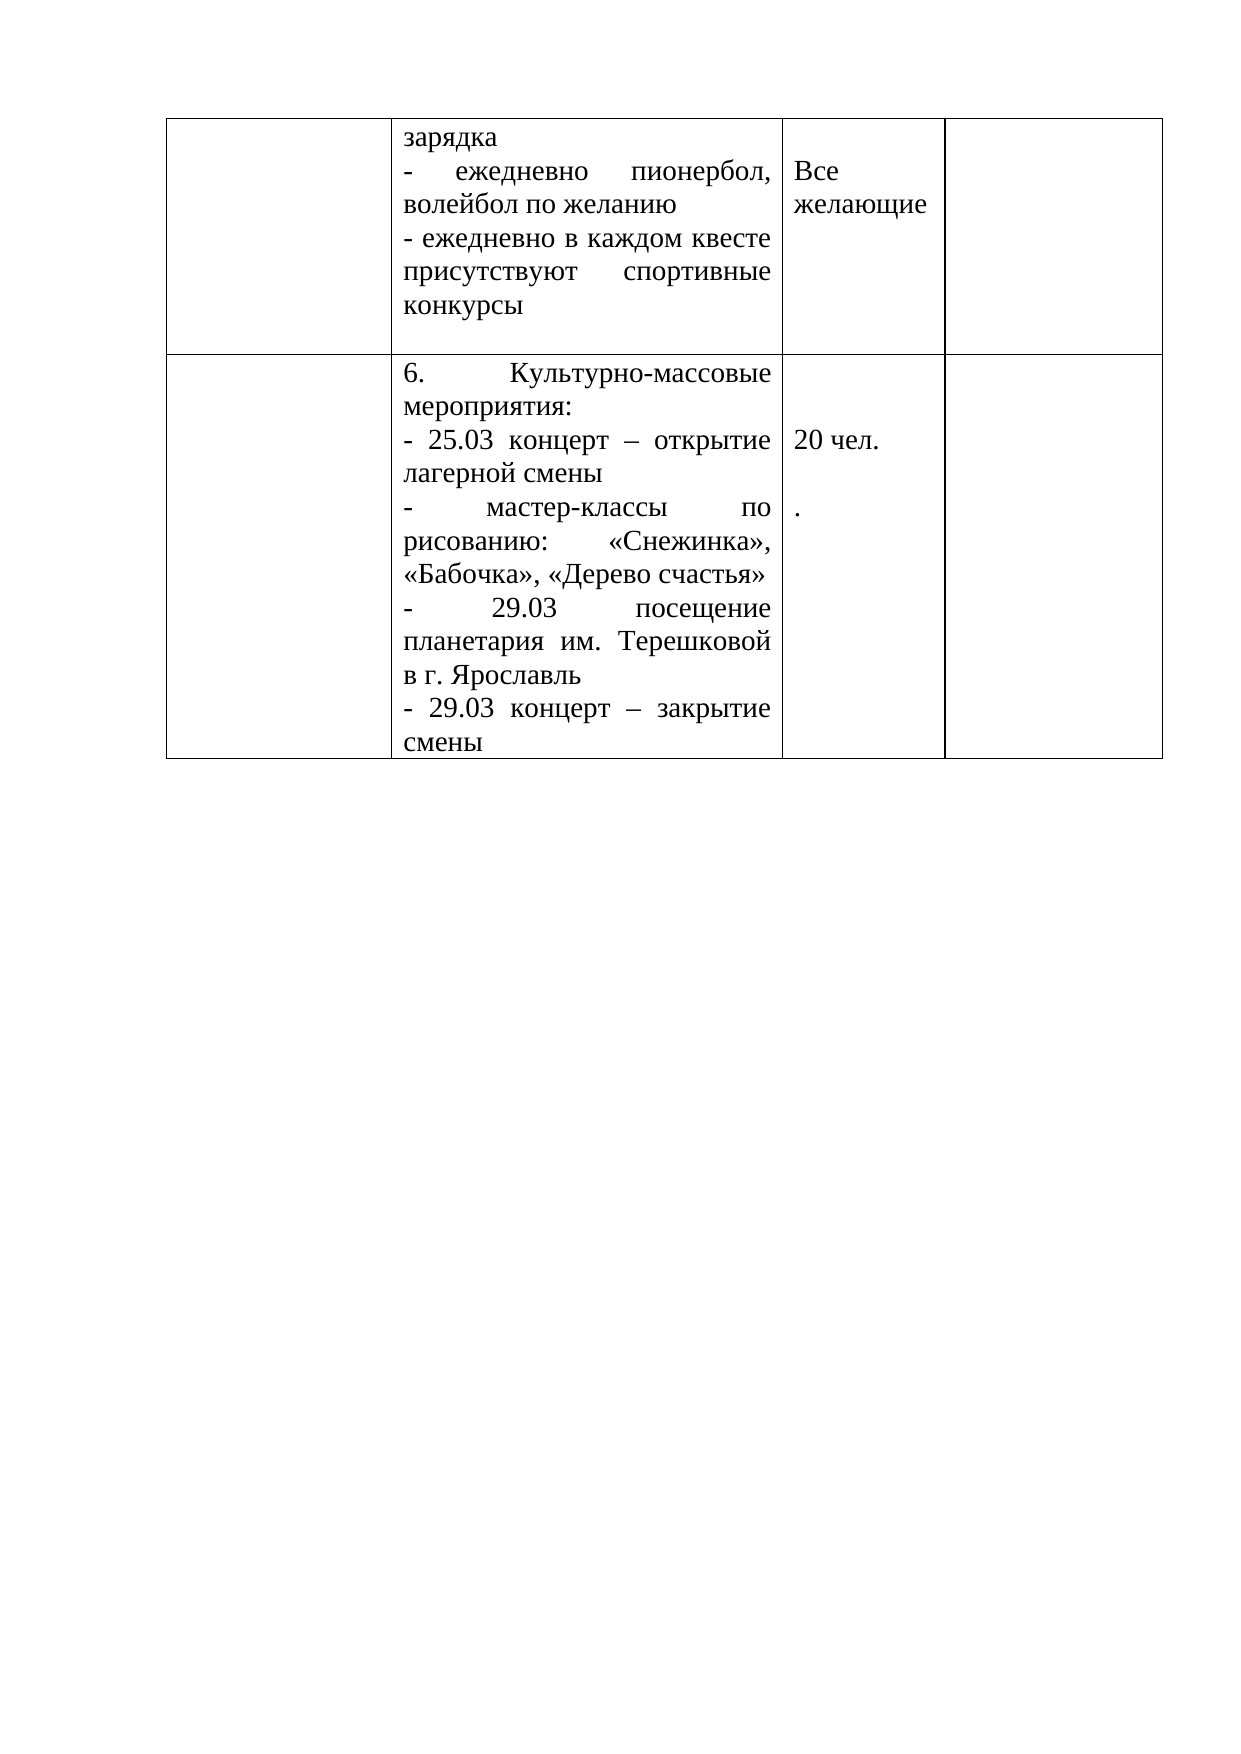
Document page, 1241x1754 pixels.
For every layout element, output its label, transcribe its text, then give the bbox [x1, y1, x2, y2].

table_cell [167, 355, 391, 757]
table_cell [783, 119, 944, 354]
table_cell 6. Культурно-массовые мероприятия: - 25.03 концерт – открытие лагерной смены - мастер-классы по рисованию: «Снежинка», «Бабочка», «Дерево счастья» - 29.03 посещение планетария им. Терешковой в г. Ярославль - 29.03 концерт – закрытие смены [392, 355, 782, 757]
table_cell 20 чел. . [783, 355, 944, 757]
table_cell [167, 119, 391, 354]
table_cell [946, 355, 1162, 757]
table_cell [392, 119, 782, 354]
table_cell [946, 119, 1162, 354]
